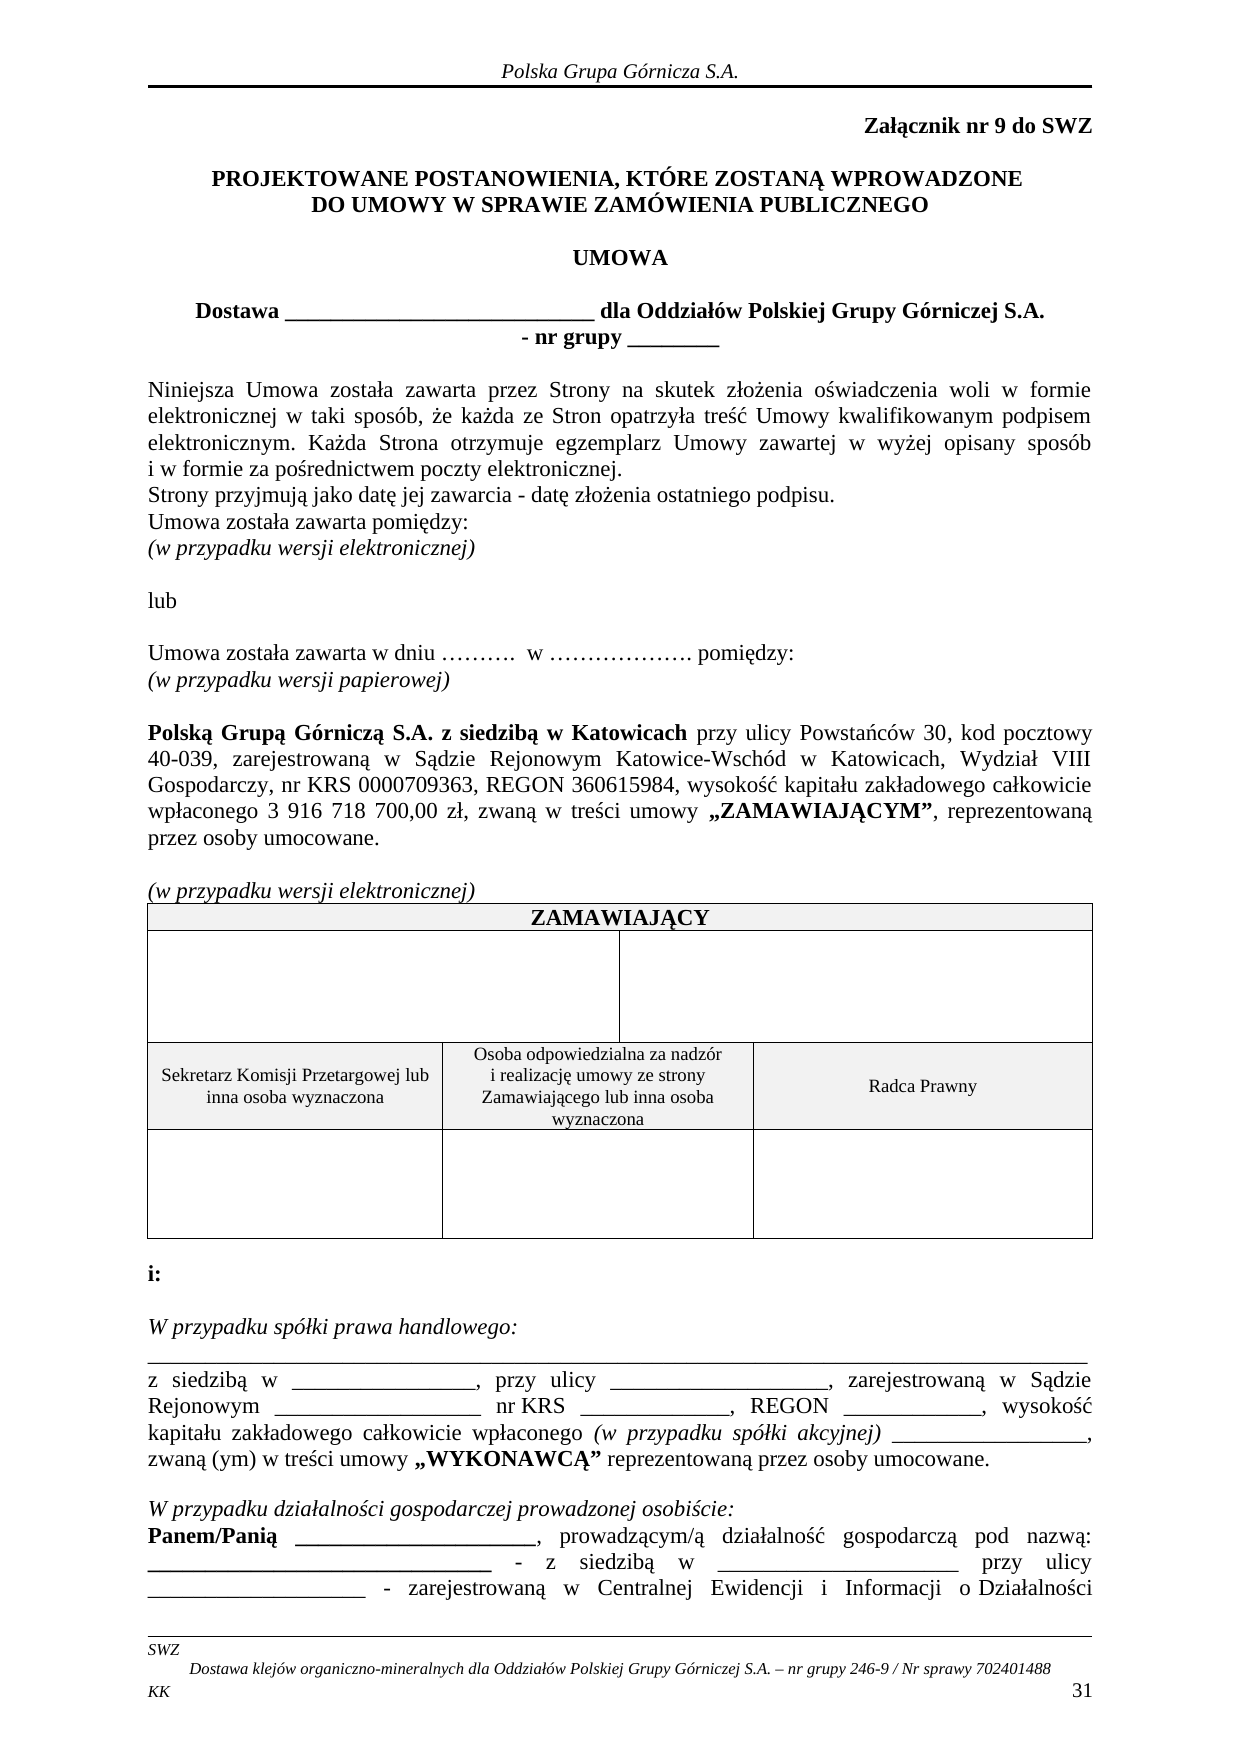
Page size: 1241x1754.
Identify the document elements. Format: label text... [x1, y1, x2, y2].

text W przypadku spółki prawa handlowego: [148, 1313, 1092, 1339]
text __________________________________________________________________________________ [148, 1339, 1092, 1366]
text Strony przyjmują jako datę jej zawarcia - datę złożenia ostatniego podpisu. [148, 481, 1092, 508]
table_cell Radca Prawny [754, 1043, 1092, 1129]
text Umowa została zawarta w dniu ………. w ………………. pomiędzy: [148, 639, 1092, 666]
table_cell Osoba odpowiedzialna za nadzór i realizację umowy ze strony Zamawiającego lub inna osoba wyznaczona [443, 1043, 753, 1129]
text Umowa została zawarta pomiędzy: [148, 508, 1092, 534]
text (w przypadku wersji elektronicznej) [148, 534, 1092, 560]
text (w przypadku wersji elektronicznej) [148, 877, 1092, 903]
text W przypadku działalności gospodarczej prowadzonej osobiście: [148, 1495, 1092, 1522]
text Polską Grupą Górniczą S.A. z siedzibą w Katowicach przy ulicy Powstańców 30, kod pocztowy 40-039, zarejestrowaną w Sądzie Rejonowym Katowice-Wschód w Katowicach, Wydział VIII Gospodarczy, nr KRS 0000709363, REGON 360615984, wysokość kapitału zakładowego całkowicie wpłaconego 3 916 718 700,00 zł, zwaną w treści umowy „ZAMAWIAJĄCYM”, reprezentowaną przez osoby umocowane. [148, 718, 1092, 850]
table_cell [754, 1130, 1092, 1238]
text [148, 1522, 1092, 1601]
text z siedzibą w ________________, przy ulicy ___________________, zarejestrowaną w Sądzie Rejonowym __________________ nr KRS _____________, REGON ____________, wysokość kapitału zakładowego całkowicie wpłaconego (w przypadku spółki akcyjnej) _________________, zwaną (ym) w treści umowy „WYKONAWCĄ” reprezentowaną przez osoby umocowane. [148, 1366, 1092, 1471]
text (w przypadku wersji papierowej) [148, 666, 1092, 692]
text lub [148, 587, 1092, 613]
text i: [148, 1261, 1092, 1287]
text PROJEKTOWANE POSTANOWIENIA, KTÓRE ZOSTANĄ WPROWADZONE DO UMOWY W SPRAWIE ZAMÓWIENIA PUBLICZNEGO [148, 165, 1092, 218]
table_header ZAMAWIAJĄCY [148, 904, 1092, 930]
table_cell Sekretarz Komisji Przetargowej lub inna osoba wyznaczona [148, 1043, 442, 1129]
text Załącznik nr 9 do SWZ [148, 112, 1092, 139]
text Niniejsza Umowa została zawarta przez Strony na skutek złożenia oświadczenia woli w formie elektronicznej w taki sposób, że każda ze Stron opatrzyła treść Umowy kwalifikowanym podpisem elektronicznym. Każda Strona otrzymuje egzemplarz Umowy zawartej w wyżej opisany sposób i w formie za pośrednictwem poczty elektronicznej. [148, 376, 1092, 481]
text UMOWA [148, 244, 1092, 271]
table_cell [620, 931, 1092, 1042]
table_cell [148, 931, 619, 1042]
text Dostawa ___________________________ dla Oddziałów Polskiej Grupy Górniczej S.A. [148, 297, 1092, 323]
text - nr grupy ________ [148, 323, 1092, 349]
table_cell [443, 1130, 753, 1238]
table_cell [148, 1130, 442, 1238]
